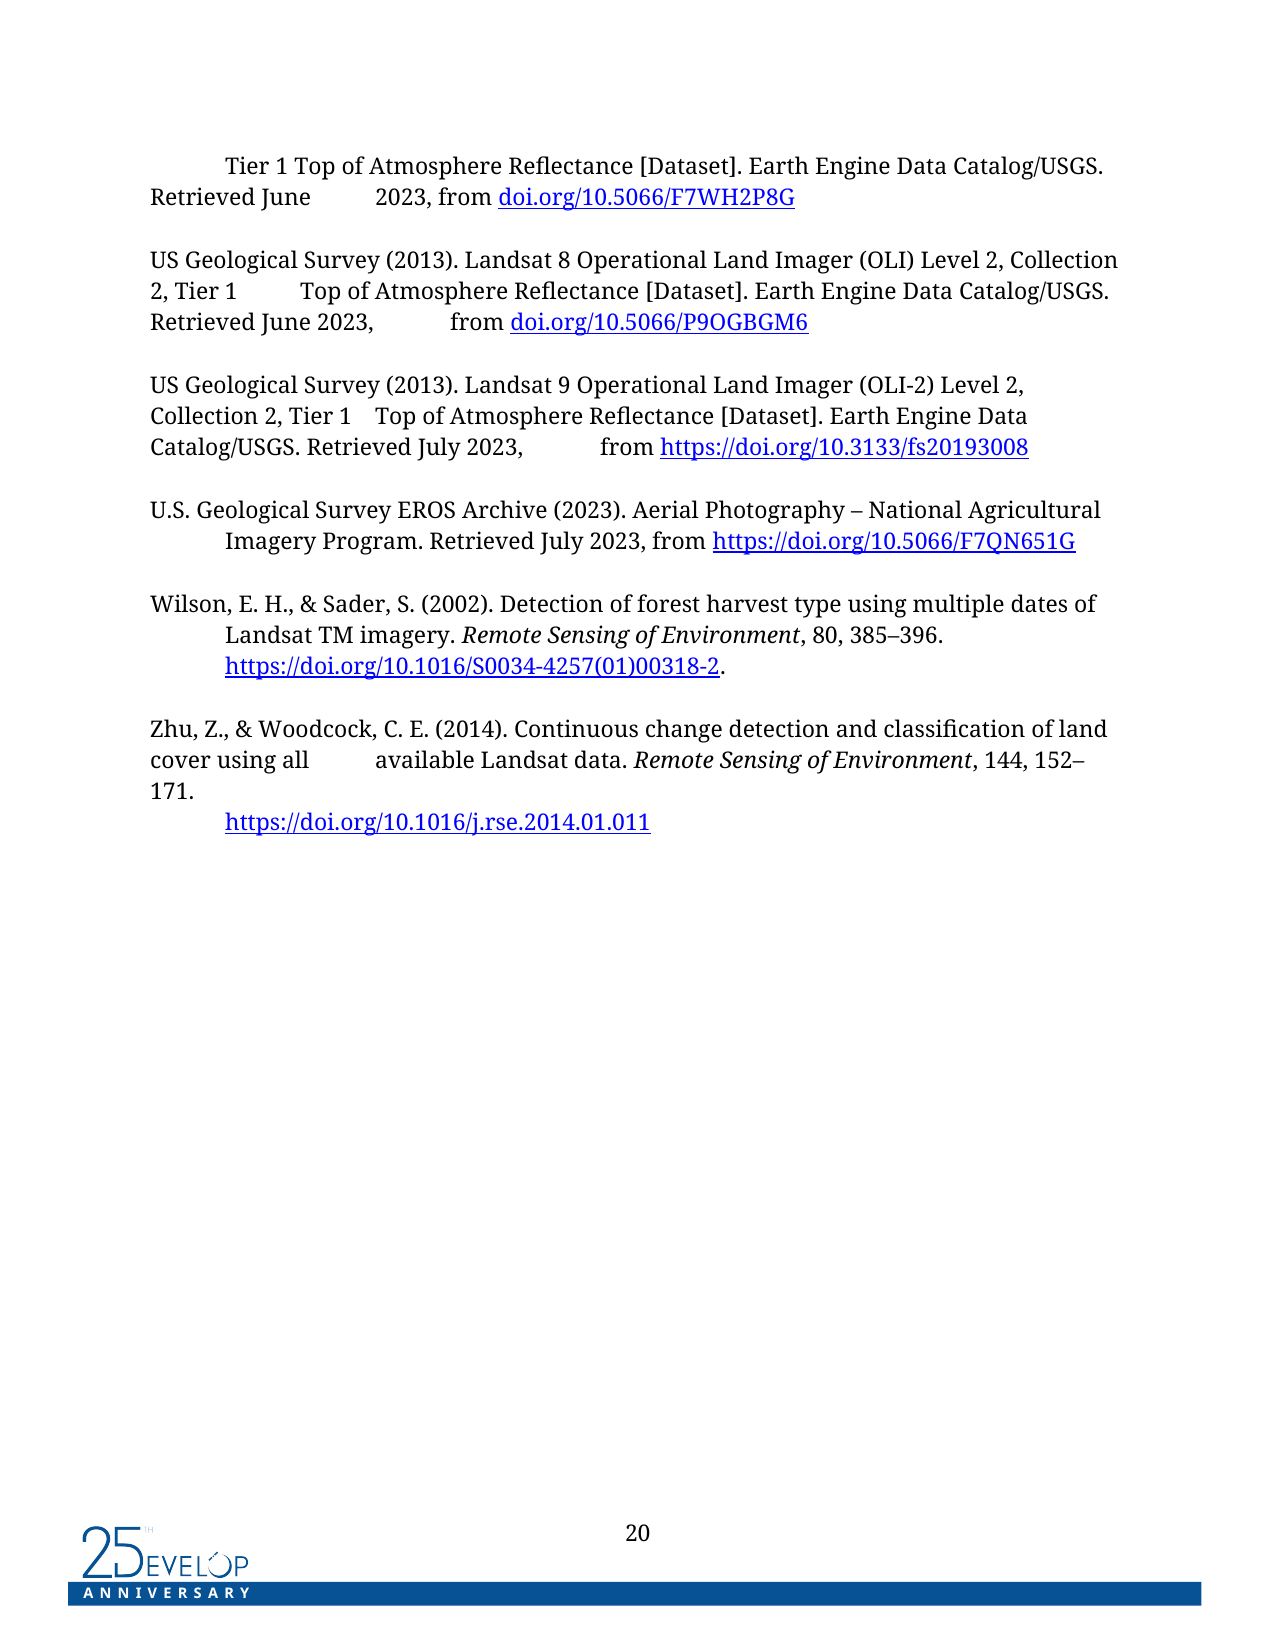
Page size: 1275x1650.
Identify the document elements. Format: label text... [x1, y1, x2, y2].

text Zhu, Z., & Woodcock, C. E. (2014). Continuous change detection and classification of land cover using all available Landsat data. Remote Sensing of Environment, 144, 152–171. https://doi.org/10.1016/j.rse.2014.01.011 [150, 712, 1125, 837]
text U.S. Geological Survey EROS Archive (2023). Aerial Photography – National Agricultural Imagery Program. Retrieved July 2023, from https://doi.org/10.5066/F7QN651G [150, 494, 1125, 556]
text US Geological Survey (2013). Landsat 9 Operational Land Imager (OLI-2) Level 2, Collection 2, Tier 1 Top of Atmosphere Reflectance [Dataset]. Earth Engine Data Catalog/USGS. Retrieved July 2023, from https://doi.org/10.3133/fs20193008 [150, 369, 1125, 462]
text Wilson, E. H., & Sader, S. (2002). Detection of forest harvest type using multiple dates of Landsat TM imagery. Remote Sensing of Environment, 80, 385–396. https://doi.org/10.1016/S0034-4257(01)00318-2. [150, 587, 1125, 681]
text Tier 1 Top of Atmosphere Reflectance [Dataset]. Earth Engine Data Catalog/USGS. Retrieved June 2023, from doi.org/10.5066/F7WH2P8G [150, 150, 1125, 212]
text US Geological Survey (2013). Landsat 8 Operational Land Imager (OLI) Level 2, Collection 2, Tier 1 Top of Atmosphere Reflectance [Dataset]. Earth Engine Data Catalog/USGS. Retrieved June 2023, from doi.org/10.5066/P9OGBGM6 [150, 244, 1125, 337]
picture [75, 1518, 256, 1581]
